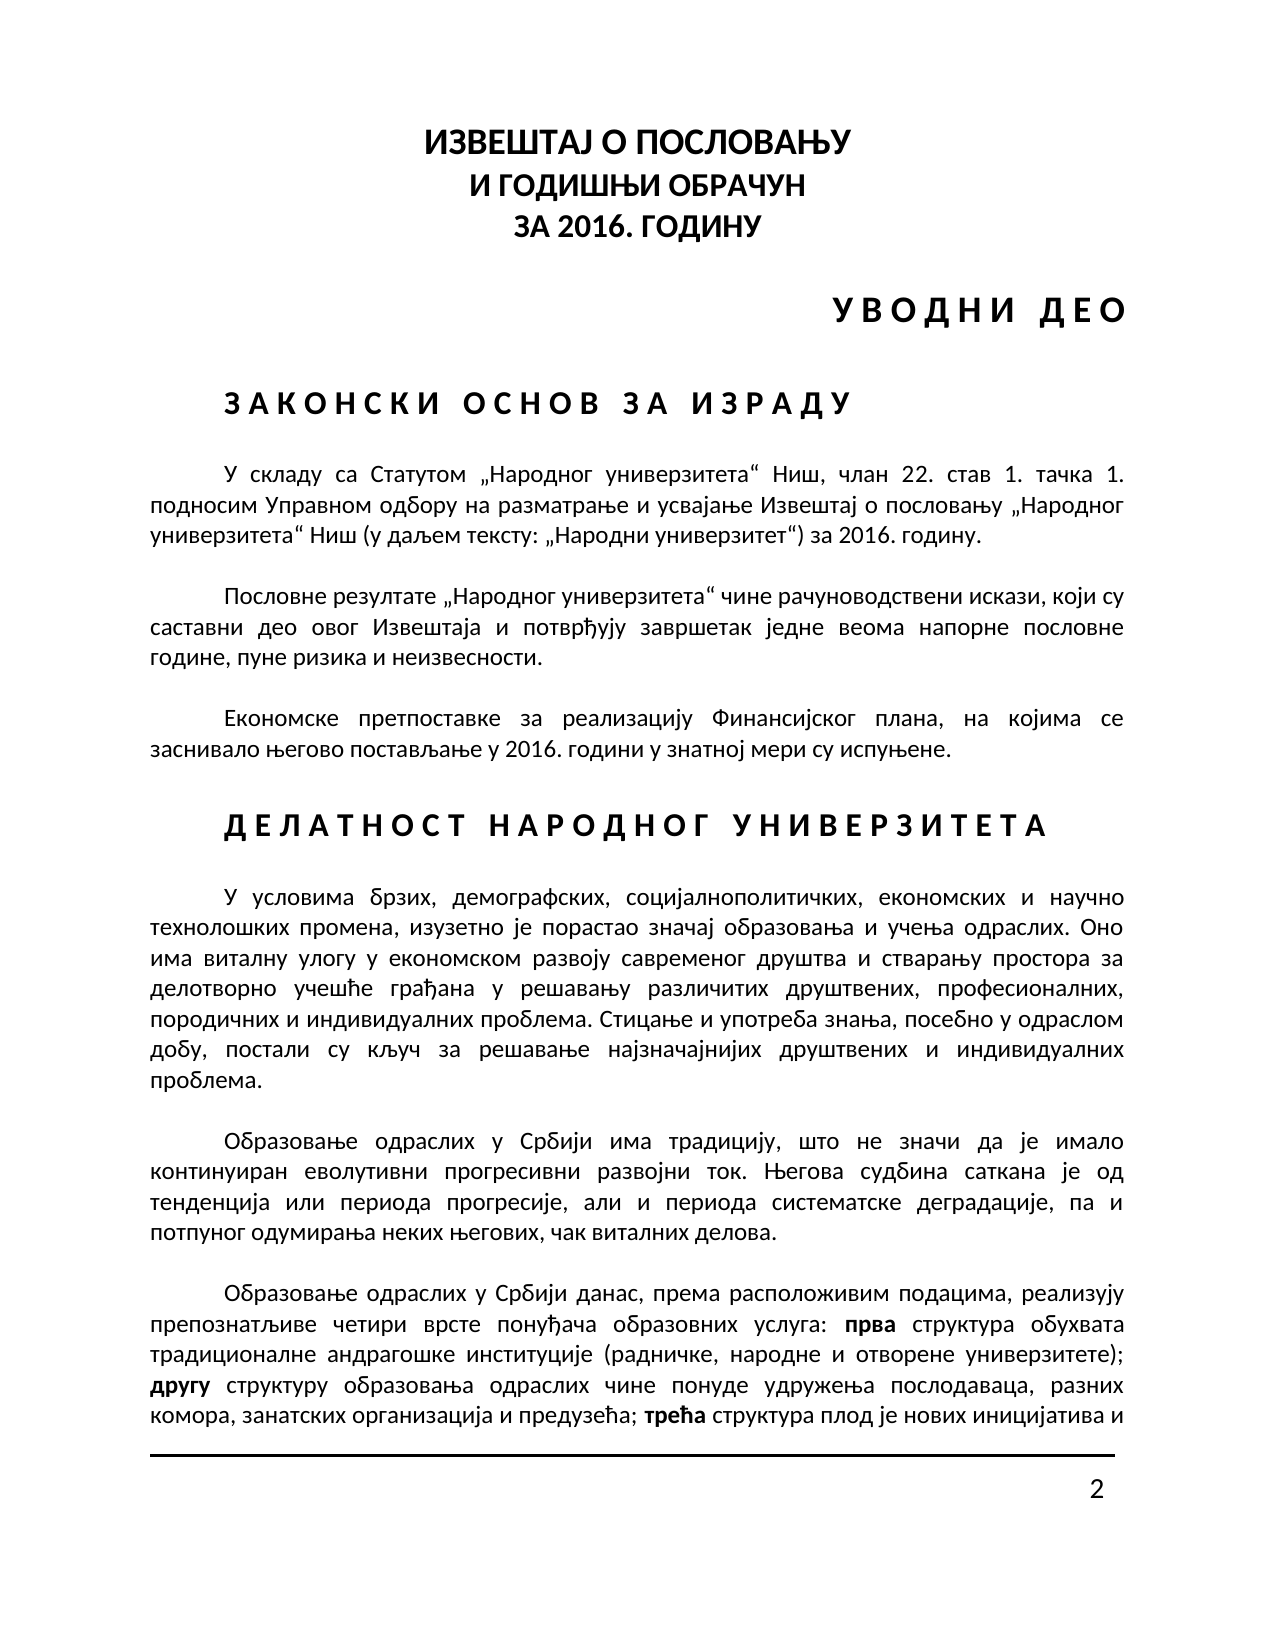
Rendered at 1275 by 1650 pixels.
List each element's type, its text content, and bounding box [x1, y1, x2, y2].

text Економске претпоставке за реализацију Финансијског плана, на којима се заснивало његово постављање у 2016. години у знатној мери су испуњене. [150, 703, 1125, 764]
text ИЗВЕШТАЈ О ПОСЛОВАЊУ [150, 118, 1125, 164]
subtitle УВОДНИ ДЕО [150, 286, 1125, 332]
text Пословне резултате „Народног универзитета“ чине рачуноводствени искази, који су саставни део овог Извештаја и потврђују завршетак једне веома напорне пословне године, пуне ризика и неизвесности. [150, 581, 1125, 672]
text У складу са Статутом „Народног универзитета“ Ниш, члан 22. став 1. тачка 1. подносим Управном одбору на разматрање и усвајање Извештај о пословању „Народног универзитета“ Ниш (у даљем тексту: „Народни универзитет“) за 2016. годину. [150, 458, 1125, 550]
text Образовање одраслих у Србији има традицију, што не значи да је имало континуиран еволутивни прогресивни развојни ток. Његова судбина саткана је од тенденција или периода прогресије, али и периода систематске деградације, па и потпуног одумирања неких његових, чак виталних делова. [150, 1125, 1125, 1247]
text И ГОДИШЊИ ОБРАЧУН [150, 164, 1125, 205]
subtitle ДЕЛАТНОСТ НАРОДНОГ УНИВЕРЗИТЕТА [224, 804, 1125, 845]
text ЗА 2016. ГОДИНУ [150, 205, 1125, 246]
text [150, 1277, 1125, 1430]
subtitle ЗАКОНСКИ ОСНОВ ЗА ИЗРАДУ [224, 382, 1125, 423]
text У условима брзих, демографских, социјалнополитичких, економских и научно технолошких промена, изузетно је порастао значај образовања и учења одраслих. Оно има виталну улогу у економском развоју савременог друштва и стварању простора за делотворно учешће грађана у решавању различитих друштвених, професионалних, породичних и индивидуалних проблема. Стицање и употреба знања, посебно у одраслом добу, постали су кључ за решавање најзначајнијих друштвених и индивидуалних проблема. [150, 881, 1125, 1094]
